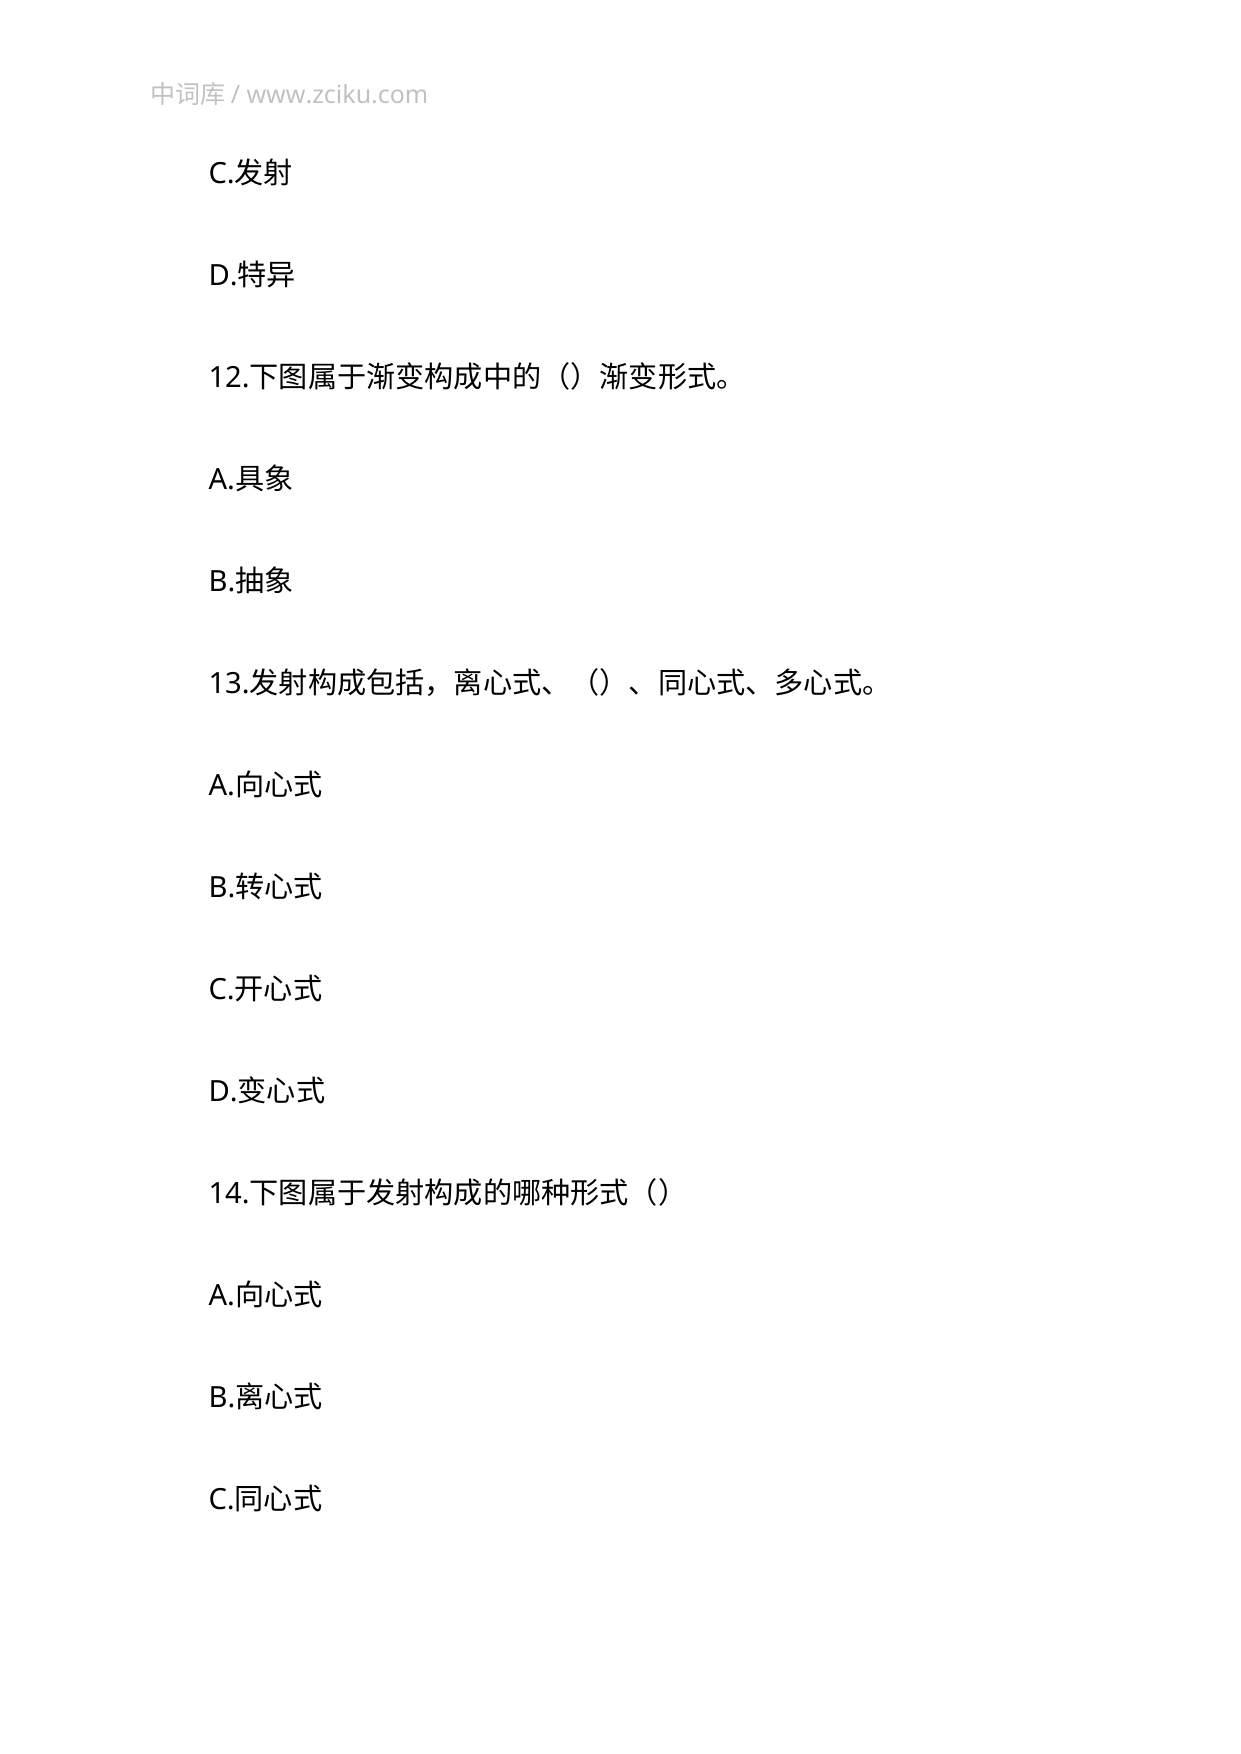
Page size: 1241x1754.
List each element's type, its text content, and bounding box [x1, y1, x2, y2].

text 12.下图属于渐变构成中的（）渐变形式。 [150, 354, 1090, 396]
text C.开心式 [150, 966, 1090, 1008]
text B.转心式 [150, 864, 1090, 906]
text B.抽象 [150, 558, 1090, 600]
text 14.下图属于发射构成的哪种形式（） [150, 1170, 1090, 1212]
text A.向心式 [150, 1272, 1090, 1314]
text D.变心式 [150, 1068, 1090, 1110]
text 13.发射构成包括，离心式、（）、同心式、多心式。 [150, 660, 1090, 702]
text C.发射 [150, 150, 1090, 192]
text D.特异 [150, 252, 1090, 294]
text A.具象 [150, 456, 1090, 498]
text B.离心式 [150, 1374, 1090, 1416]
text A.向心式 [150, 762, 1090, 804]
text C.同心式 [150, 1476, 1090, 1518]
